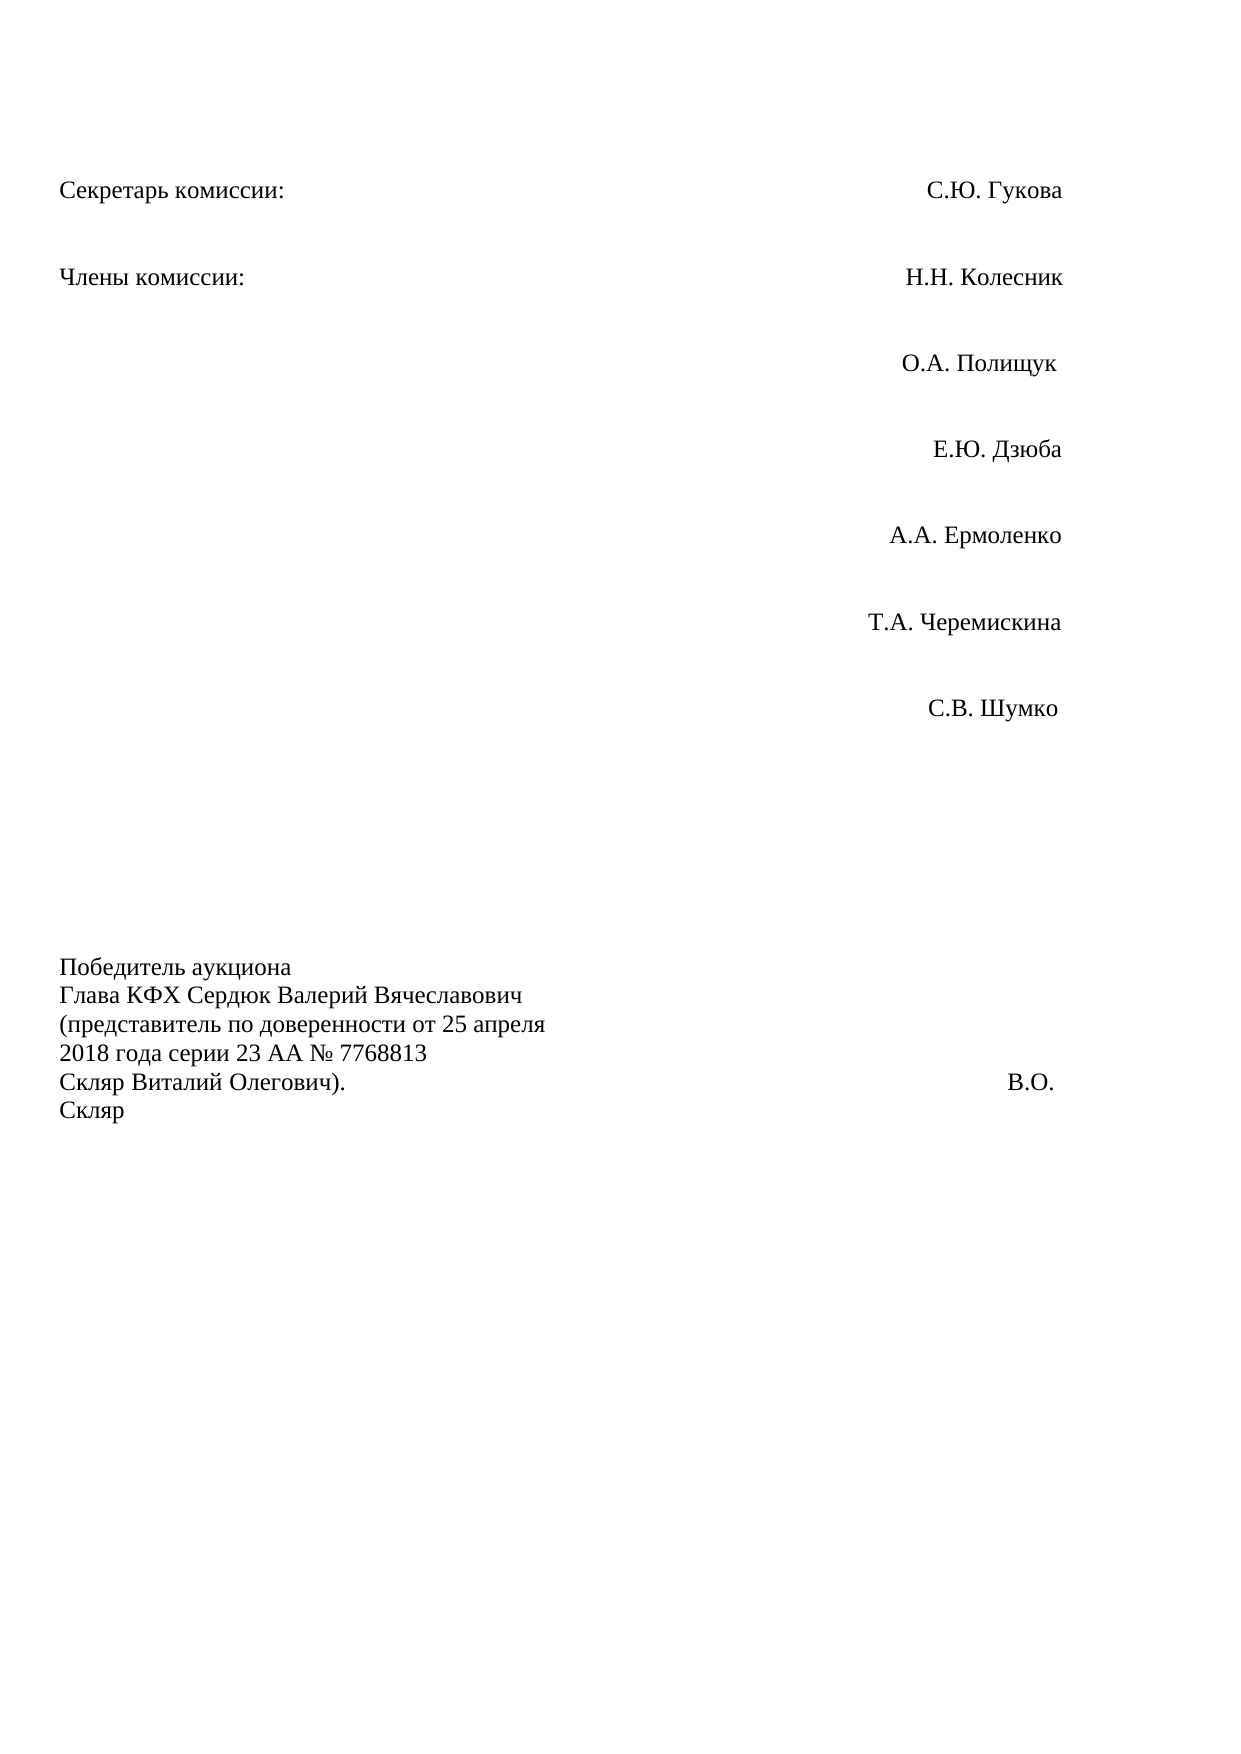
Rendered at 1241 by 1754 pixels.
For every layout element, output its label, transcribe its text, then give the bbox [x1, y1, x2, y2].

text Глава КФХ Сердюк Валерий Вячеславович [59, 981, 1063, 1009]
text Е.Ю. Дзюба [870, 434, 1063, 463]
text Победитель аукциона [59, 952, 1063, 981]
text (представитель по доверенности от 25 апреля [59, 1009, 1063, 1038]
text Скляр Виталий Олегович). В.О. Скляр [59, 1067, 1063, 1124]
text С.В. Шумко [59, 693, 1063, 722]
text Т.А. Черемискина [575, 607, 1063, 636]
text 2018 года серии 23 АА № 7768813 [59, 1038, 1063, 1067]
text О.А. Полищук [870, 348, 1063, 377]
text А.А. Ермоленко [59, 521, 1063, 549]
text Члены комиссии: Н.Н. Колесник [59, 262, 1063, 319]
text Секретарь комиссии: С.Ю. Гукова [59, 176, 1063, 204]
